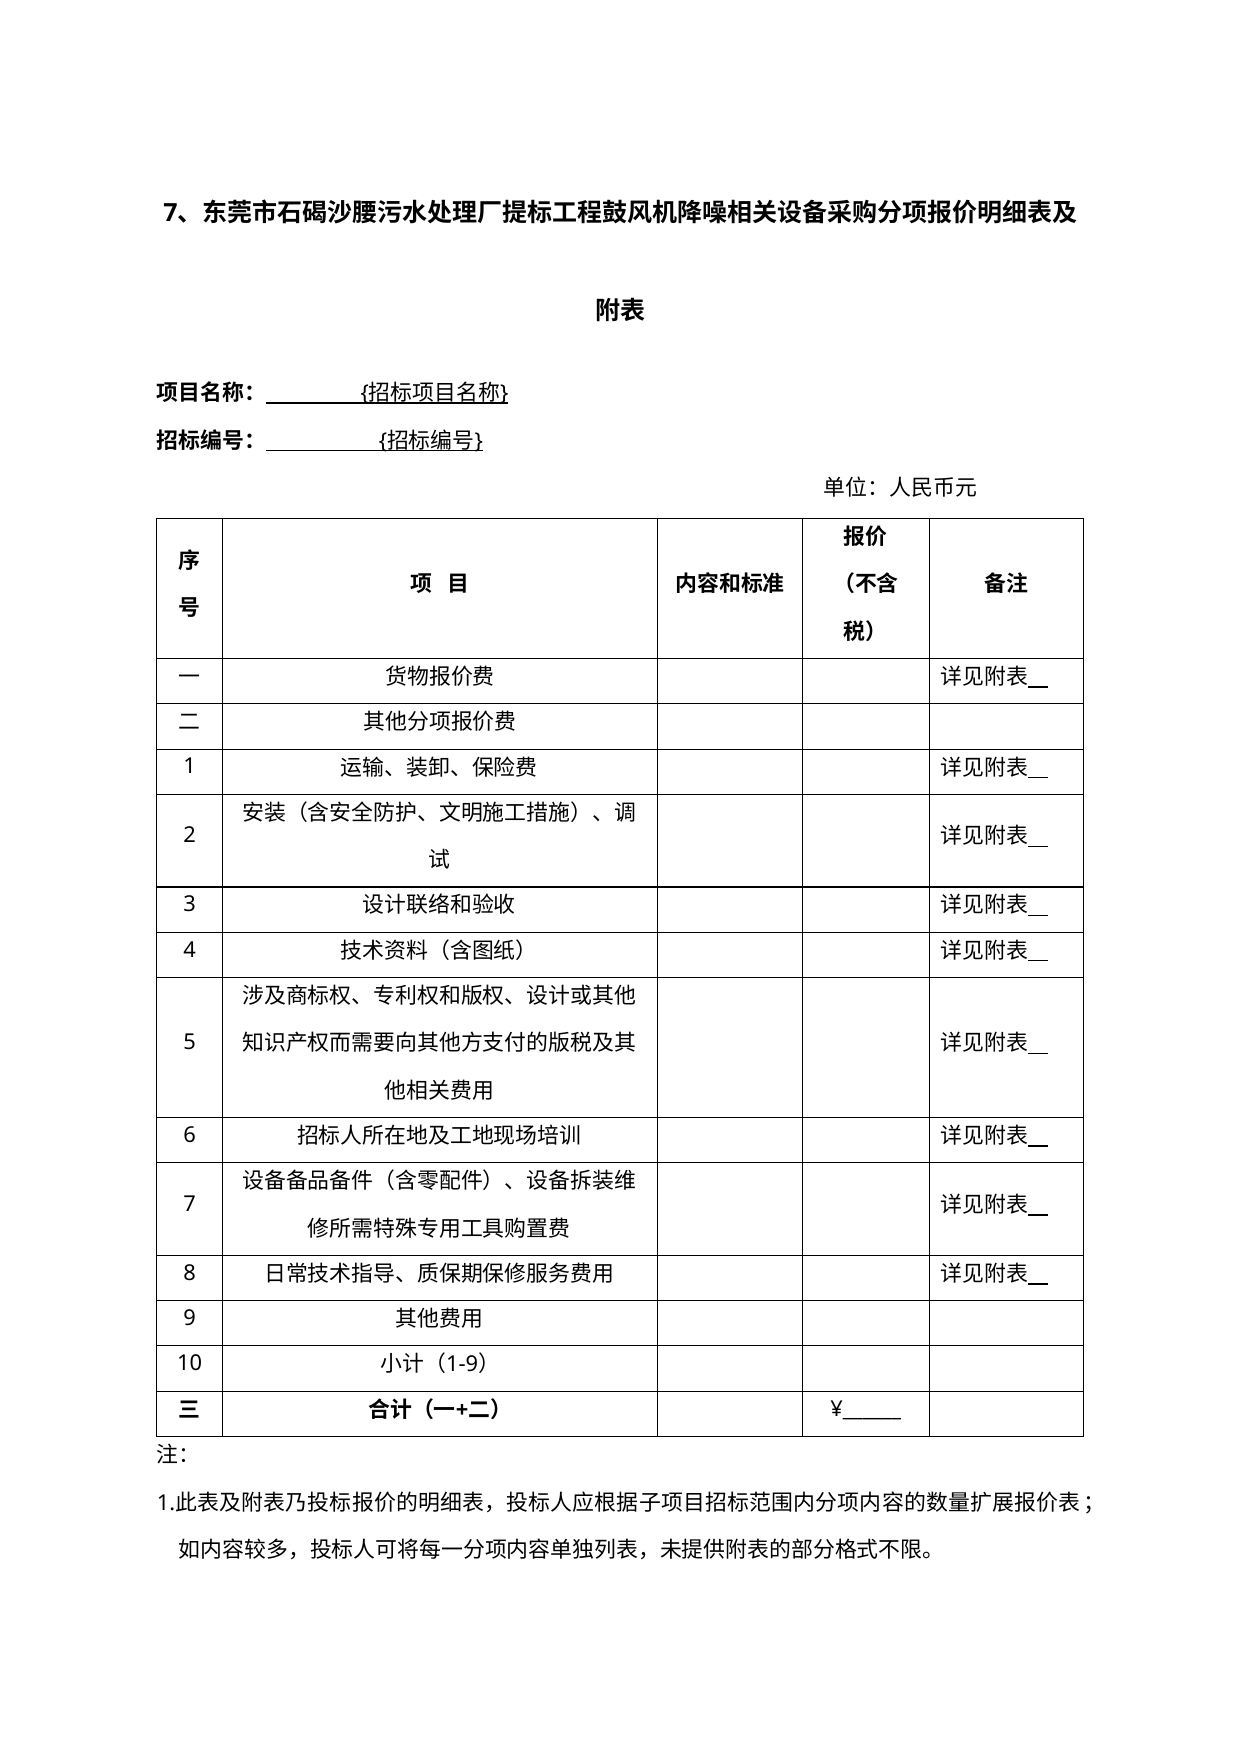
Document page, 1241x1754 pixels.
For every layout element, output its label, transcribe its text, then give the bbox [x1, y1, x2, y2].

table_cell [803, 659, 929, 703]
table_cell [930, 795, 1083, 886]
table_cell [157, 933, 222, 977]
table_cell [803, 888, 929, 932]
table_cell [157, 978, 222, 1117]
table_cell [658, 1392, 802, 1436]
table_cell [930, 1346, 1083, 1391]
text 单位：人民币元 [157, 470, 1084, 502]
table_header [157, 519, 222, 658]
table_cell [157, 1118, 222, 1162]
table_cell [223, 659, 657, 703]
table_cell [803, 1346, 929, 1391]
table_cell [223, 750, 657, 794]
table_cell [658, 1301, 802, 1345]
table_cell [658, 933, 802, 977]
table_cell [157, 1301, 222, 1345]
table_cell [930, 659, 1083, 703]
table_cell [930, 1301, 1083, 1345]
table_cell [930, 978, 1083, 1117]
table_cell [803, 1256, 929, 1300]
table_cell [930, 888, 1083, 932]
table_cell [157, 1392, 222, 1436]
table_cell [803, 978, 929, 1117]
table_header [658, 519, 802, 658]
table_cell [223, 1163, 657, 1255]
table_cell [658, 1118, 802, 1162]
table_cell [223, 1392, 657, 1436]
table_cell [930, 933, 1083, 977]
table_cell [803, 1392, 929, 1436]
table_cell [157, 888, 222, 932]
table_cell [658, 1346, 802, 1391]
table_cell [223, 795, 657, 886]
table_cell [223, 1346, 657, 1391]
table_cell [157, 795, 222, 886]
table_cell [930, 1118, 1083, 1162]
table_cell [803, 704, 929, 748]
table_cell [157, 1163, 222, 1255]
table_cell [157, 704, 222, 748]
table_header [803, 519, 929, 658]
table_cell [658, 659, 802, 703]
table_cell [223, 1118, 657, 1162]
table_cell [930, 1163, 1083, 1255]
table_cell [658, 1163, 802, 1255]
subtitle 7、东莞市石碣沙腰污水处理厂提标工程鼓风机降噪相关设备采购分项报价明细表及附表 [157, 178, 1084, 341]
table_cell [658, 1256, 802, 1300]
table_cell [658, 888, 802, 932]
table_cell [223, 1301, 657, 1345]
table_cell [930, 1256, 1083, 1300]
text 1.此表及附表乃投标报价的明细表，投标人应根据子项目招标范围内分项内容的数量扩展报价表；如内容较多，投标人可将每一分项内容单独列表，未提供附表的部分格式不限。 [157, 1484, 1084, 1564]
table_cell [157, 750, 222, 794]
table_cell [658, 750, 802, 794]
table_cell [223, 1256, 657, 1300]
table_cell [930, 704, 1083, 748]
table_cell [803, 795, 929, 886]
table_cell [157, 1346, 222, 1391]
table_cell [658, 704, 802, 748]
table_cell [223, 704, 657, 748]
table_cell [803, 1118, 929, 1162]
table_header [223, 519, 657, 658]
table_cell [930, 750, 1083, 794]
text 注： [157, 1437, 1084, 1469]
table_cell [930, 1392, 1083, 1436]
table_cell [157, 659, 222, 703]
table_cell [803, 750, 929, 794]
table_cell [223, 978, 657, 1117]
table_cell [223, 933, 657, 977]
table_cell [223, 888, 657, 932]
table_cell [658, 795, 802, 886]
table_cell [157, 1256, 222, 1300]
text 招标编号： {招标编号} [157, 423, 1084, 454]
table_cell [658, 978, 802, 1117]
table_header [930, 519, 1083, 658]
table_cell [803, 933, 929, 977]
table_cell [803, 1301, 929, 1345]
text 项目名称： {招标项目名称} [157, 375, 1084, 407]
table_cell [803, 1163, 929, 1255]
